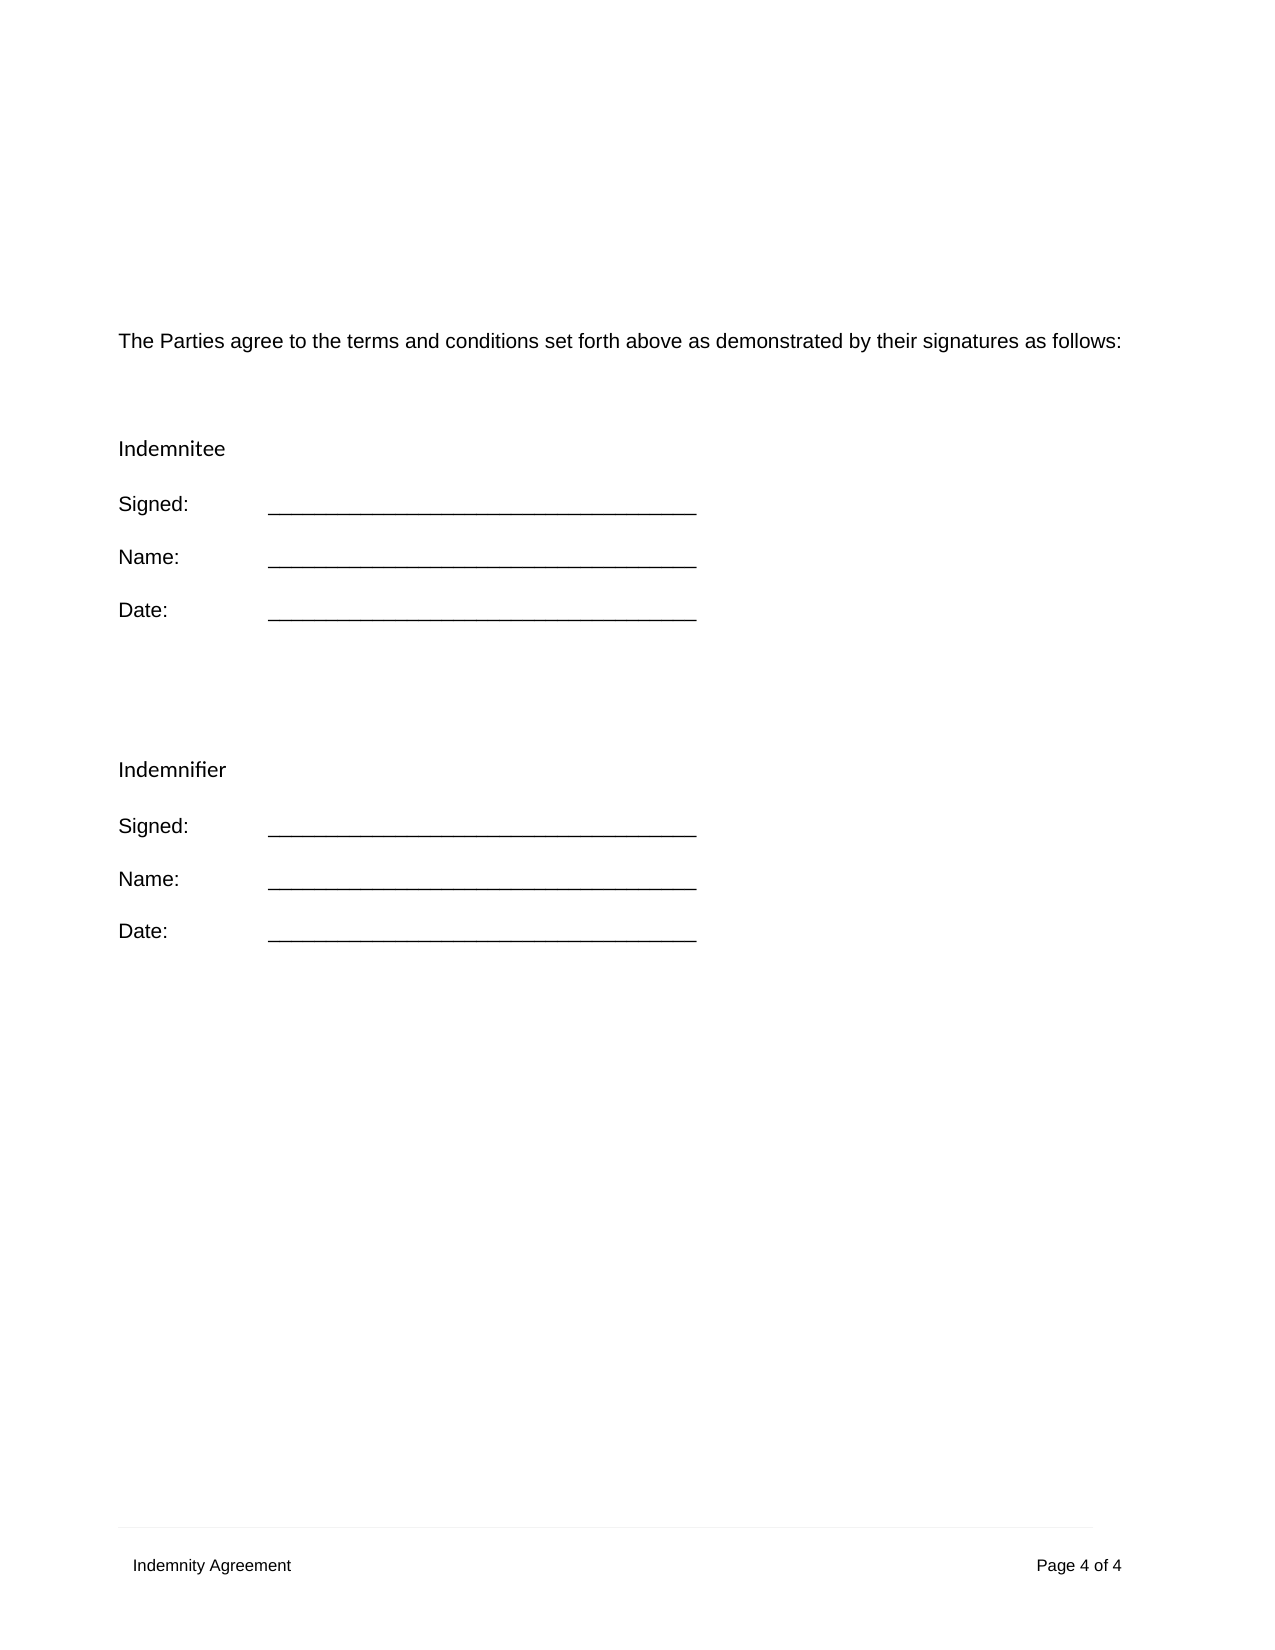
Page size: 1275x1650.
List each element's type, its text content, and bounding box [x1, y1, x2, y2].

text Name: _____________________________________ [118, 545, 1127, 569]
text Date: _____________________________________ [118, 597, 1127, 621]
text Name: _____________________________________ [118, 867, 1127, 891]
text Signed: _____________________________________ [118, 814, 1127, 838]
text The Parties agree to the terms and conditions set forth above as demonstrated by their signatures as follows: [118, 328, 1127, 352]
text Signed: _____________________________________ [118, 492, 1127, 516]
text Date: _____________________________________ [118, 919, 1127, 943]
